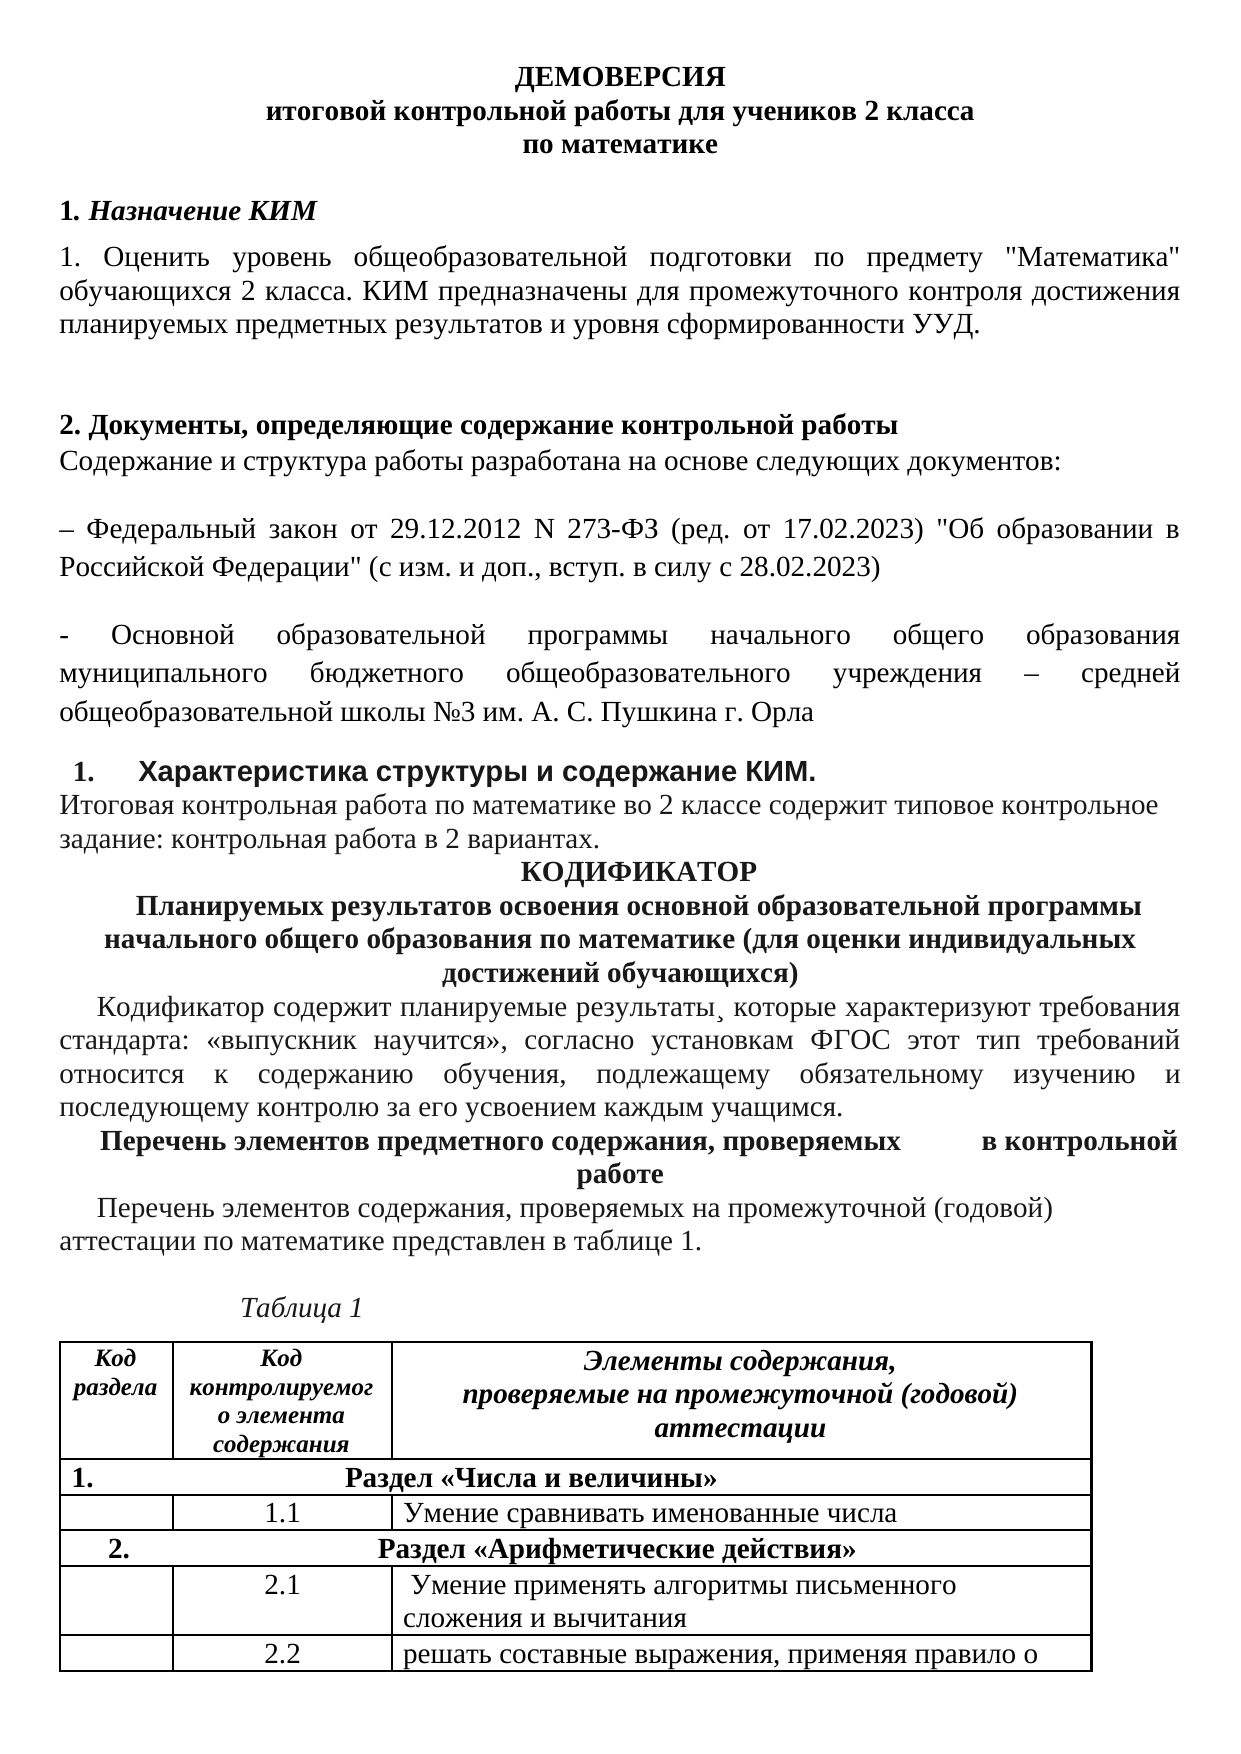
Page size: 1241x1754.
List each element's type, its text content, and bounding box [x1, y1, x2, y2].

text Демоверсия [59, 59, 1181, 93]
table_cell 1.1 [174, 1496, 391, 1529]
table_cell 1. Раздел «Числа и величины» [61, 1460, 1090, 1493]
text 1. Характеристика структуры и содержание КИМ. [59, 754, 1181, 787]
table_cell Умение сравнивать именованные числа [393, 1496, 1090, 1529]
table_header Код контролируемого элемента содержания [174, 1343, 391, 1458]
text Содержание и структура работы разработана на основе следующих документов: [59, 443, 1181, 477]
table_cell 2.2 [174, 1636, 391, 1669]
text 1. Назначение КИМ [59, 193, 1181, 227]
table_cell 2. Раздел «Арифметические действия» [61, 1531, 1090, 1565]
text по математике [59, 126, 1181, 160]
text 2. Документы, определяющие содержание контрольной работы [59, 407, 1181, 441]
text КОДИФИКАТОР [59, 854, 1181, 888]
table_cell Умение применять алгоритмы письменного сложения и вычитания [393, 1567, 1090, 1634]
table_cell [393, 1636, 1090, 1669]
text Таблица 1 [59, 1257, 1181, 1324]
text Планируемых результатов освоения основной образовательной программы начального общего образования по математике (для оценки индивидуальных достижений обучающихся) [59, 888, 1181, 989]
table_header Элементы содержания, проверяемые на промежуточной (годовой) аттестации [393, 1343, 1090, 1458]
table_header Код раздела [61, 1343, 172, 1458]
text Кодификатор содержит планируемые результаты¸ которые характеризуют требования стандарта: «выпускник научится», согласно установкам ФГОС этот тип требований относится к содержанию обучения, подлежащему обязательному изучению и последующему контролю за его усвоением каждым учащимся. [59, 989, 1181, 1123]
text 1. Оценить уровень общеобразовательной подготовки по предмету "Математика" обучающихся 2 класса. КИМ предназначены для промежуточного контроля достижения планируемых предметных результатов и уровня сформированности УУД. [59, 239, 1181, 340]
table_cell 2.1 [174, 1567, 391, 1634]
text – Федеральный закон от 29.12.2012 N 273-ФЗ (ред. от 17.02.2023) "Об образовании в Российской Федерации" (с изм. и доп., вступ. в силу с 28.02.2023) [59, 511, 1181, 583]
table_cell [61, 1636, 172, 1669]
text Перечень элементов предметного содержания, проверяемых в контрольной работе [59, 1123, 1181, 1190]
table_cell [61, 1567, 172, 1634]
text Перечень элементов содержания, проверяемых на промежуточной (годовой) аттестации по математике представлен в таблице 1. [59, 1190, 1181, 1257]
text Итоговая контрольная работа по математике во 2 классе содержит типовое контрольное задание: контрольная работа в 2 вариантах. [59, 787, 1181, 854]
text итоговой контрольной работы для учеников 2 класса [59, 93, 1181, 126]
text - Основной образовательной программы начального общего образования муниципального бюджетного общеобразовательного учреждения – средней общеобразовательной школы №3 им. А. С. Пушкина г. Орла [59, 617, 1181, 728]
table_cell [61, 1496, 172, 1529]
